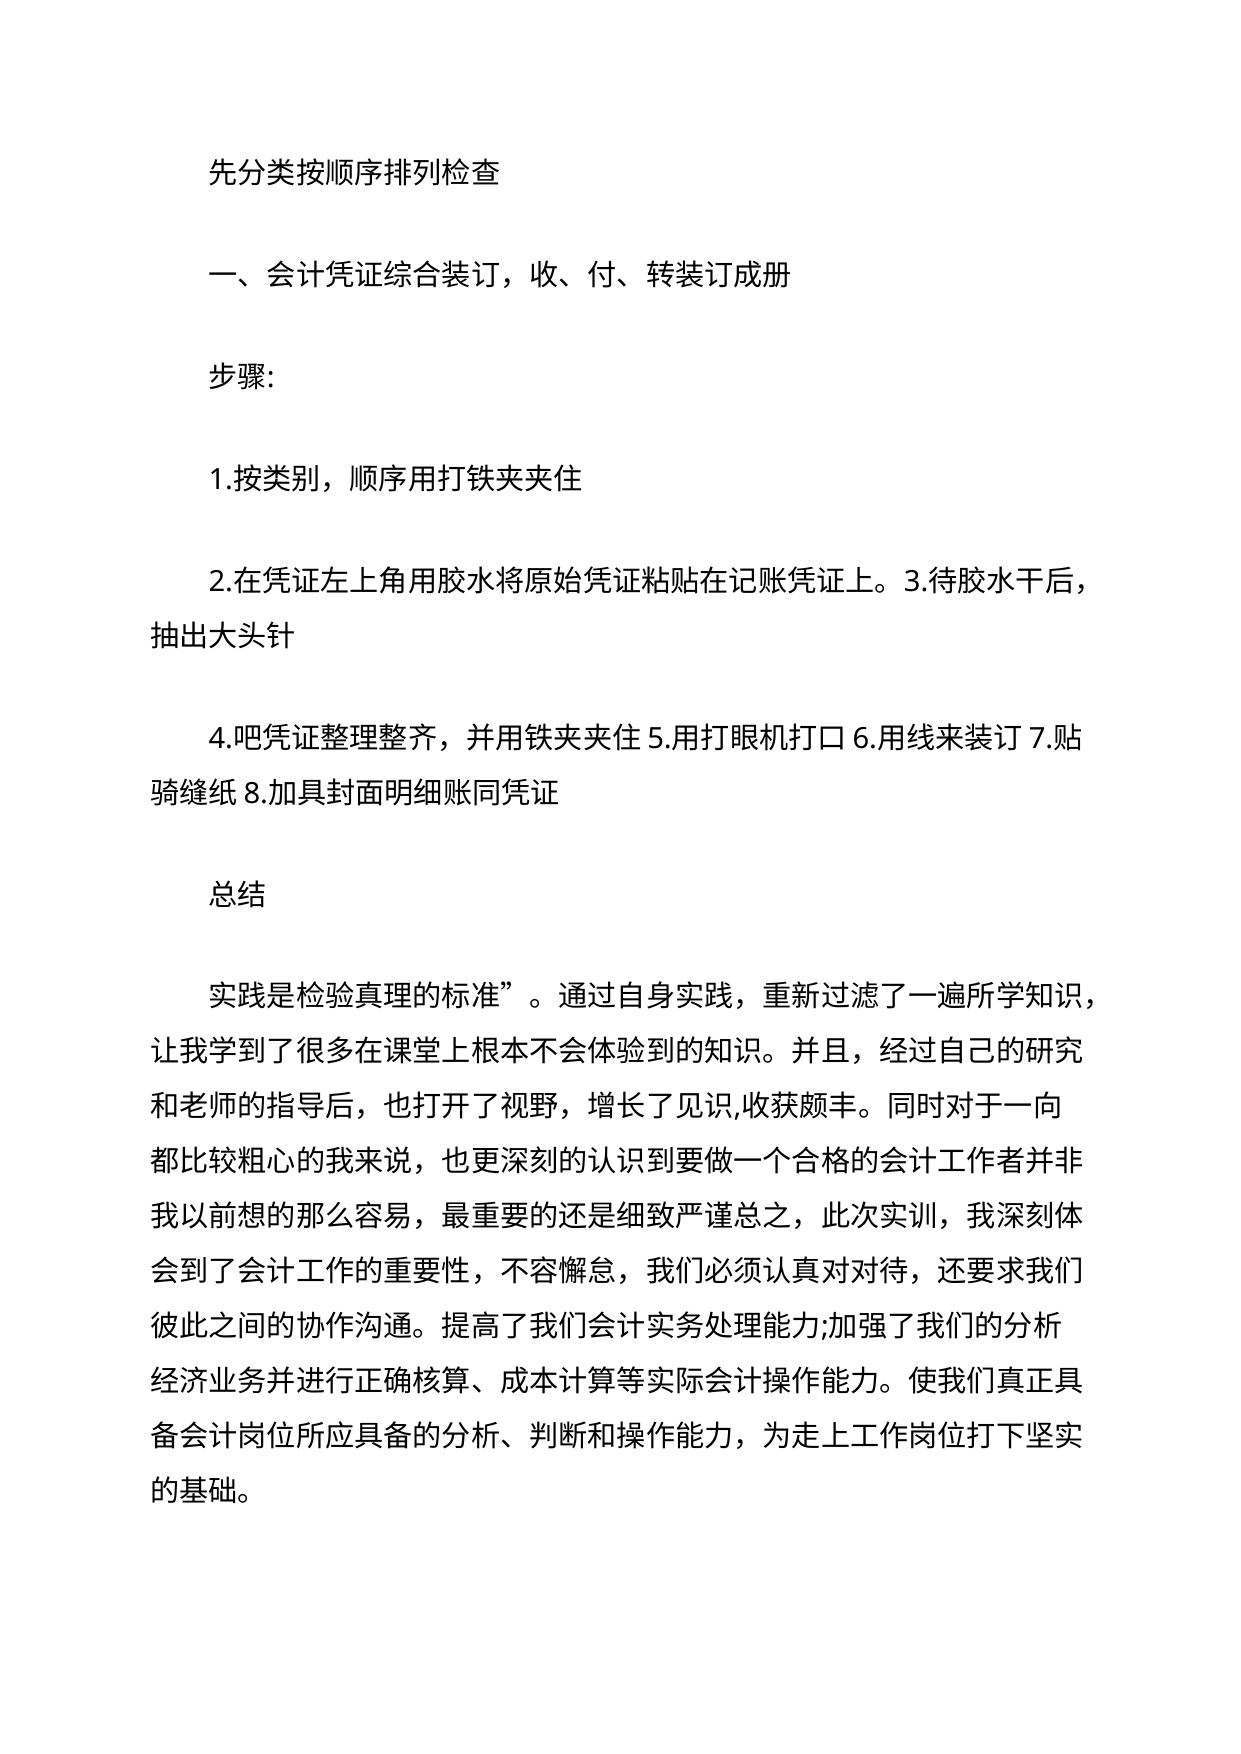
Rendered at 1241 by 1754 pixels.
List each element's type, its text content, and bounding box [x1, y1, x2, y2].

text 2.在凭证左上角用胶水将原始凭证粘贴在记账凭证上。3.待胶水干后，抽出大头针 [150, 557, 1090, 655]
text 总结 [150, 871, 1090, 913]
text 实践是检验真理的标准”。通过自身实践，重新过滤了一遍所学知识，让我学到了很多在课堂上根本不会体验到的知识。并且，经过自己的研究和老师的指导后，也打开了视野，增长了见识,收获颇丰。同时对于一向都比较粗心的我来说，也更深刻的认识到要做一个合格的会计工作者并非我以前想的那么容易，最重要的还是细致严谨总之，此次实训，我深刻体会到了会计工作的重要性，不容懈怠，我们必须认真对对待，还要求我们彼此之间的协作沟通。提高了我们会计实务处理能力;加强了我们的分析经济业务并进行正确核算、成本计算等实际会计操作能力。使我们真正具备会计岗位所应具备的分析、判断和操作能力，为走上工作岗位打下坚实的基础。 [150, 973, 1090, 1509]
text 先分类按顺序排列检查 [150, 150, 1090, 192]
text 1.按类别，顺序用打铁夹夹住 [150, 456, 1090, 498]
text 4.吧凭证整理整齐，并用铁夹夹住5.用打眼机打口6.用线来装订7.贴骑缝纸8.加具封面明细账同凭证 [150, 714, 1090, 812]
text 一、会计凭证综合装订，收、付、转装订成册 [150, 252, 1090, 294]
text 步骤: [150, 353, 1090, 396]
